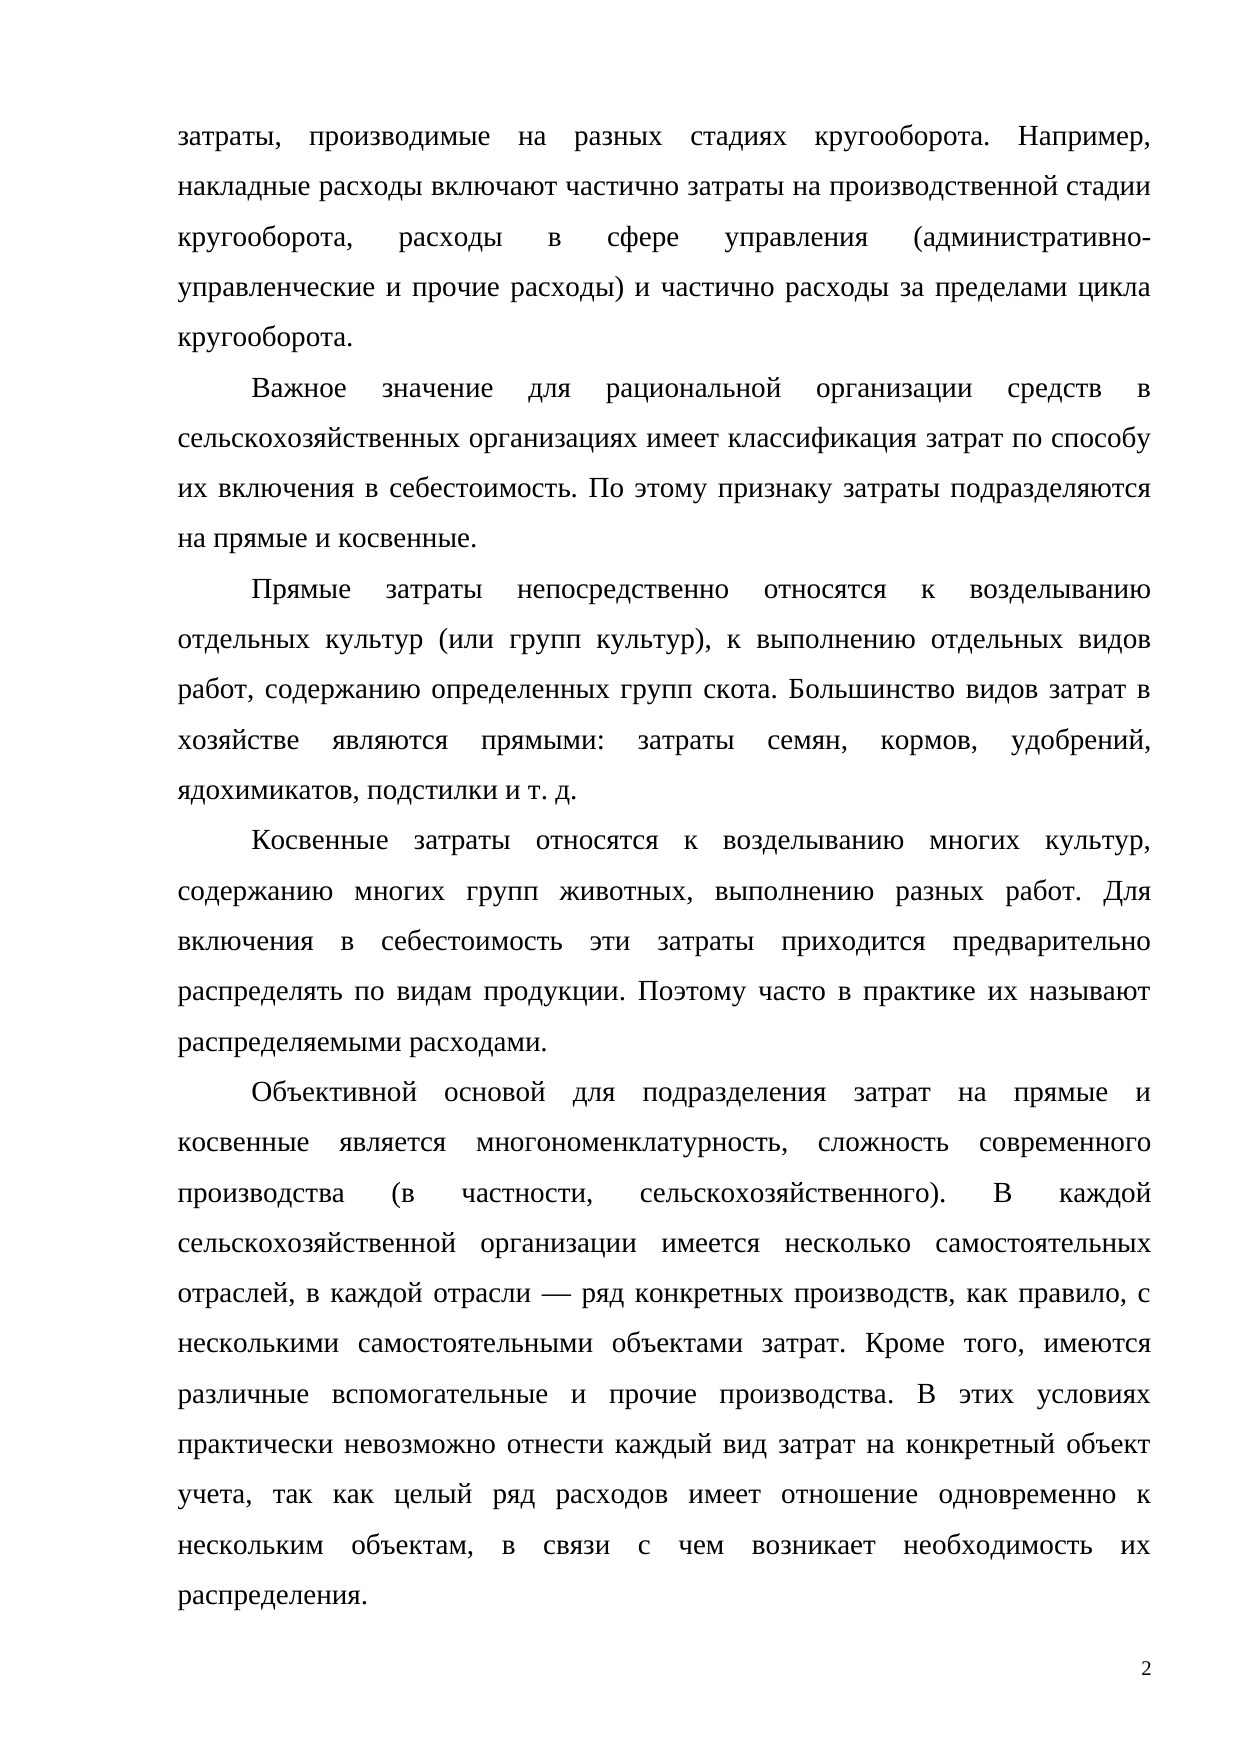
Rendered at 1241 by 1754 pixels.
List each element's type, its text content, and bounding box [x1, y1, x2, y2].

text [177, 118, 1152, 353]
text Объективной основой для подразделения затрат на прямые и косвенные является многономенклатурность, сложность современного производства (в частности, сельскохозяйственного). В каждой сельскохозяйственной организации имеется несколько самостоятельных отраслей, в каждой отрасли — ряд конкретных производств, как правило, с несколькими самостоятельными объектами затрат. Кроме того, имеются различные вспомогательные и прочие производства. В этих условиях практически невозможно отнести каждый вид затрат на конкретный объект учета, так как целый ряд расходов имеет отношение одновременно к нескольким объектам, в связи с чем возникает необходимость их распределения. [177, 1074, 1152, 1611]
text Прямые затраты непосредственно относятся к возделыванию отдельных культур (или групп культур), к выполнению отдельных видов работ, содержанию определенных групп скота. Большинство видов затрат в хозяйстве являются прямыми: затраты семян, кормов, удобрений, ядохимикатов, подстилки и т. д. [177, 571, 1152, 806]
text Косвенные затраты относятся к возделыванию многих культур, содержанию многих групп животных, выполнению разных работ. Для включения в себестоимость эти затраты приходится предварительно распределять по видам продукции. Поэтому часто в практике их называют распределяемыми расходами. [177, 822, 1152, 1057]
text Важное значение для рациональной организации средств в сельскохозяйственных организациях имеет классификация затрат по способу их включения в себестоимость. По этому признаку затраты подразделяются на прямые и косвенные. [177, 370, 1152, 554]
